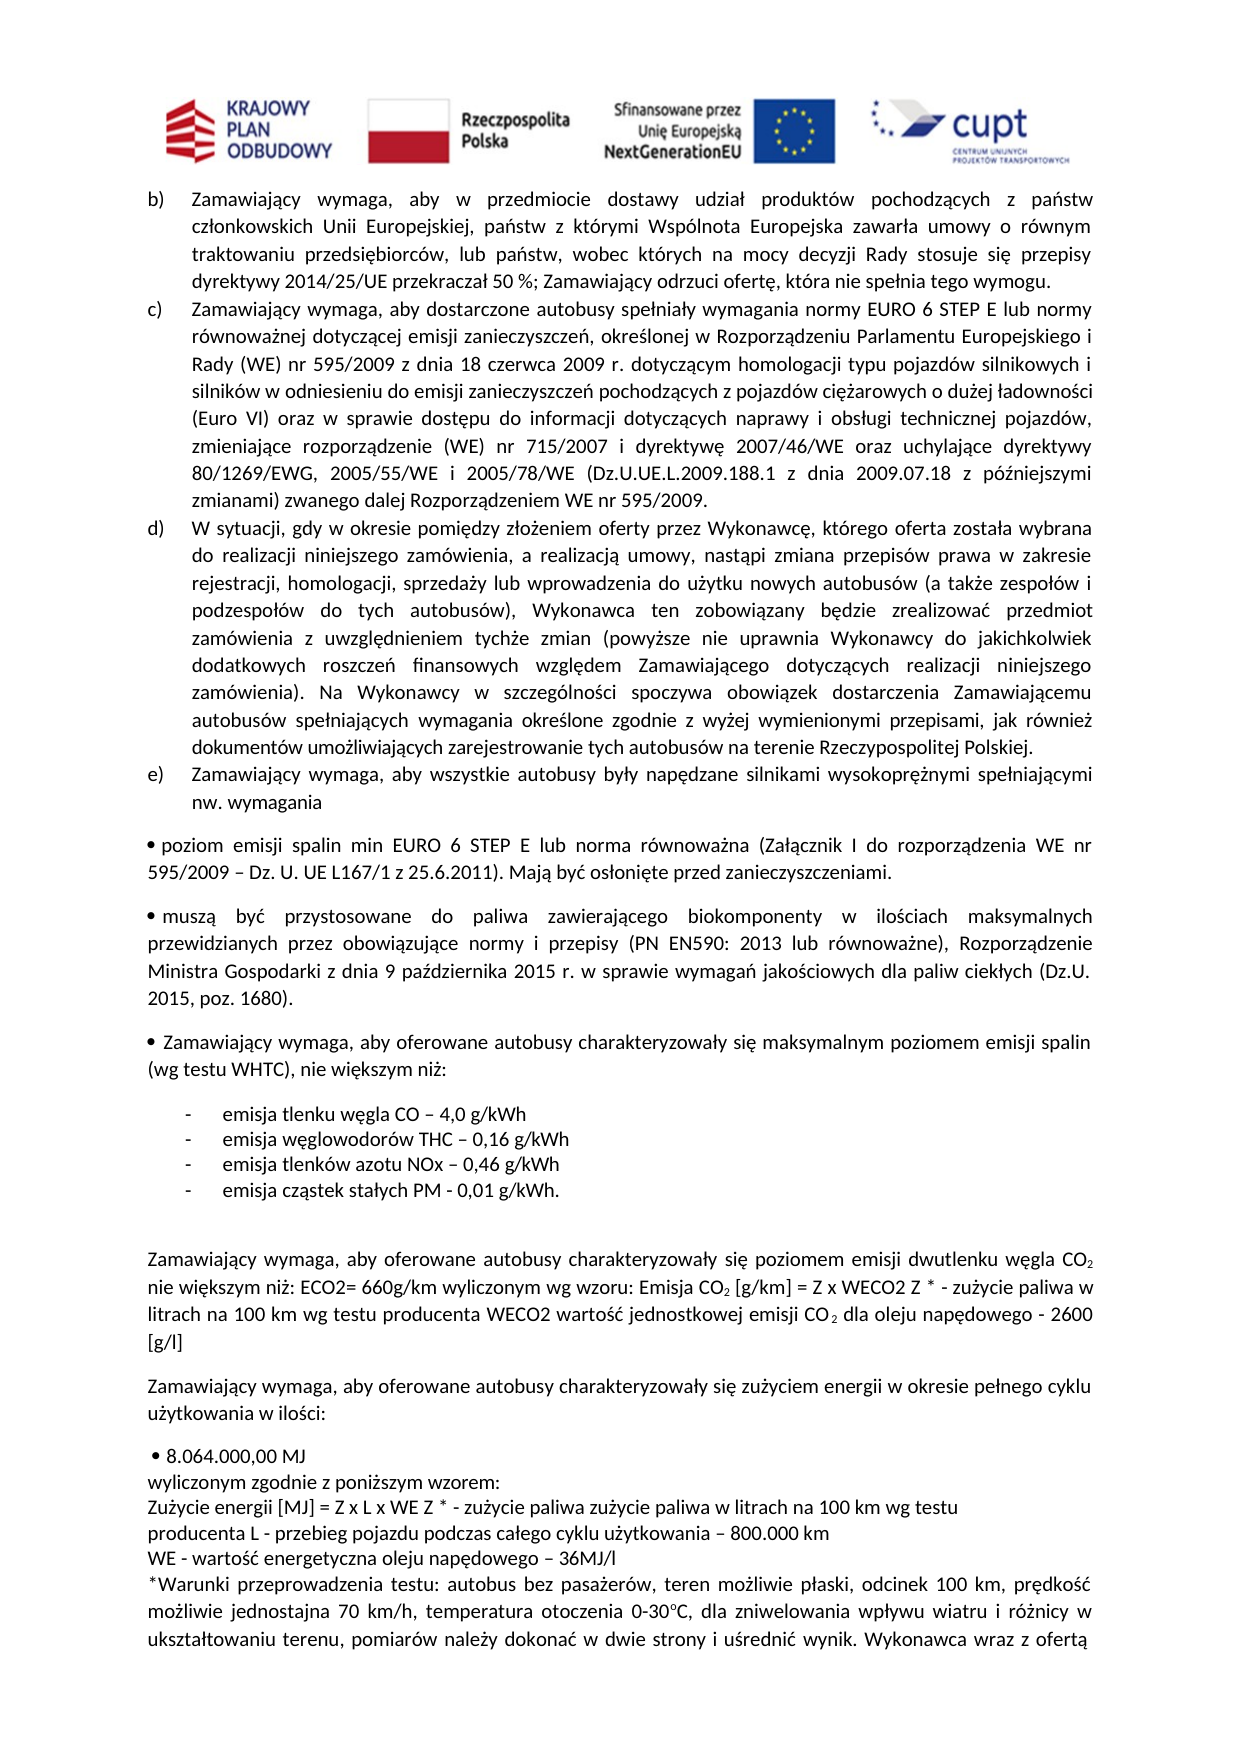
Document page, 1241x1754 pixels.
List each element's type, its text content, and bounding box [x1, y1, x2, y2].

list emisja tlenków azotu NOx – 0,46 g/kWh [185, 1151, 1178, 1177]
text Zamawiający wymaga, aby oferowane autobusy charakteryzowały się zużyciem energii w okresie pełnego cyklu użytkowania w ilości: [147, 1373, 1093, 1426]
text wyliczonym zgodnie z poniższym wzorem: [147, 1469, 1178, 1494]
list Zamawiający wymaga, aby wszystkie autobusy były napędzane silnikami wysokoprężnymi spełniającymi nw. wymagania [147, 762, 1093, 814]
picture [165, 97, 1071, 165]
text *Warunki przeprowadzenia testu: autobus bez pasażerów, teren możliwie płaski, odcinek 100 km, prędkość możliwie jednostajna 70 km/h, temperatura otoczenia 0-30oC, dla zniwelowania wpływu wiatru i różnicy w ukształtowaniu terenu, pomiarów należy dokonać w dwie strony i uśrednić wynik. Wykonawca wraz z ofertą [147, 1571, 1092, 1651]
list emisja węglowodorów THC – 0,16 g/kWh [185, 1126, 1178, 1151]
list poziom emisji spalin min EURO 6 STEP E lub norma równoważna (Załącznik I do rozporządzenia WE nr 595/2009 – Dz. U. UE L167/1 z 25.6.2011). Mają być osłonięte przed zanieczyszczeniami. [147, 832, 1093, 884]
list Zamawiający wymaga, aby dostarczone autobusy spełniały wymagania normy EURO 6 STEP E lub normy równoważnej dotyczącej emisji zanieczyszczeń, określonej w Rozporządzeniu Parlamentu Europejskiego i Rady (WE) nr 595/2009 z dnia 18 czerwca 2009 r. dotyczącym homologacji typu pojazdów silnikowych i silników w odniesieniu do emisji zanieczyszczeń pochodzących z pojazdów ciężarowych o dużej ładowności (Euro VI) oraz w sprawie dostępu do informacji dotyczących naprawy i obsługi technicznej pojazdów, zmieniające rozporządzenie (WE) nr 715/2007 i dyrektywę 2007/46/WE oraz uchylające dyrektywy 80/1269/EWG, 2005/55/WE i 2005/78/WE (Dz.U.UE.L.2009.188.1 z dnia 2009.07.18 z późniejszymi zmianami) zwanego dalej Rozporządzeniem WE nr 595/2009. [147, 296, 1093, 513]
text Zamawiający wymaga, aby oferowane autobusy charakteryzowały się poziomem emisji dwutlenku węgla CO2 nie większym niż: ECO2= 660g/km wyliczonym wg wzoru: Emisja CO2 [g/km] = Z x WECO2 Z * - zużycie paliwa w litrach na 100 km wg testu producenta WECO2 wartość jednostkowej emisji CO2 dla oleju napędowego - 2600 [g/l] [147, 1247, 1093, 1354]
text Zużycie energii [MJ] = Z x L x WE Z * - zużycie paliwa zużycie paliwa w litrach na 100 km wg testu producenta L - przebieg pojazdu podczas całego cyklu użytkowania – 800.000 km [147, 1494, 1060, 1545]
list emisja cząstek stałych PM - 0,01 g/kWh. [185, 1177, 1178, 1202]
list Zamawiający wymaga, aby oferowane autobusy charakteryzowały się maksymalnym poziomem emisji spalin (wg testu WHTC), nie większym niż: [147, 1029, 1092, 1082]
list 8.064.000,00 MJ [152, 1443, 1178, 1469]
list Zamawiający wymaga, aby w przedmiocie dostawy udział produktów pochodzących z państw członkowskich Unii Europejskiej, państw z którymi Wspólnota Europejska zawarła umowy o równym traktowaniu przedsiębiorców, lub państw, wobec których na mocy decyzji Rady stosuje się przepisy dyrektywy 2014/25/UE przekraczał 50 %; Zamawiający odrzuci ofertę, która nie spełnia tego wymogu. [147, 186, 1093, 294]
list emisja tlenku węgla CO – 4,0 g/kWh [185, 1101, 1178, 1126]
text WE - wartość energetyczna oleju napędowego – 36MJ/l [147, 1546, 1178, 1571]
list muszą być przystosowane do paliwa zawierającego biokomponenty w ilościach maksymalnych przewidzianych przez obowiązujące normy i przepisy (PN EN590: 2013 lub równoważne), Rozporządzenie Ministra Gospodarki z dnia 9 października 2015 r. w sprawie wymagań jakościowych dla paliw ciekłych (Dz.U. 2015, poz. 1680). [147, 903, 1093, 1011]
list W sytuacji, gdy w okresie pomiędzy złożeniem oferty przez Wykonawcę, którego oferta została wybrana do realizacji niniejszego zamówienia, a realizacją umowy, nastąpi zmiana przepisów prawa w zakresie rejestracji, homologacji, sprzedaży lub wprowadzenia do użytku nowych autobusów (a także zespołów i podzespołów do tych autobusów), Wykonawca ten zobowiązany będzie zrealizować przedmiot zamówienia z uwzględnieniem tychże zmian (powyższe nie uprawnia Wykonawcy do jakichkolwiek dodatkowych roszczeń finansowych względem Zamawiającego dotyczących realizacji niniejszego zamówienia). Na Wykonawcy w szczególności spoczywa obowiązek dostarczenia Zamawiającemu autobusów spełniających wymagania określone zgodnie z wyżej wymienionymi przepisami, jak również dokumentów umożliwiających zarejestrowanie tych autobusów na terenie Rzeczypospolitej Polskiej. [147, 515, 1093, 760]
